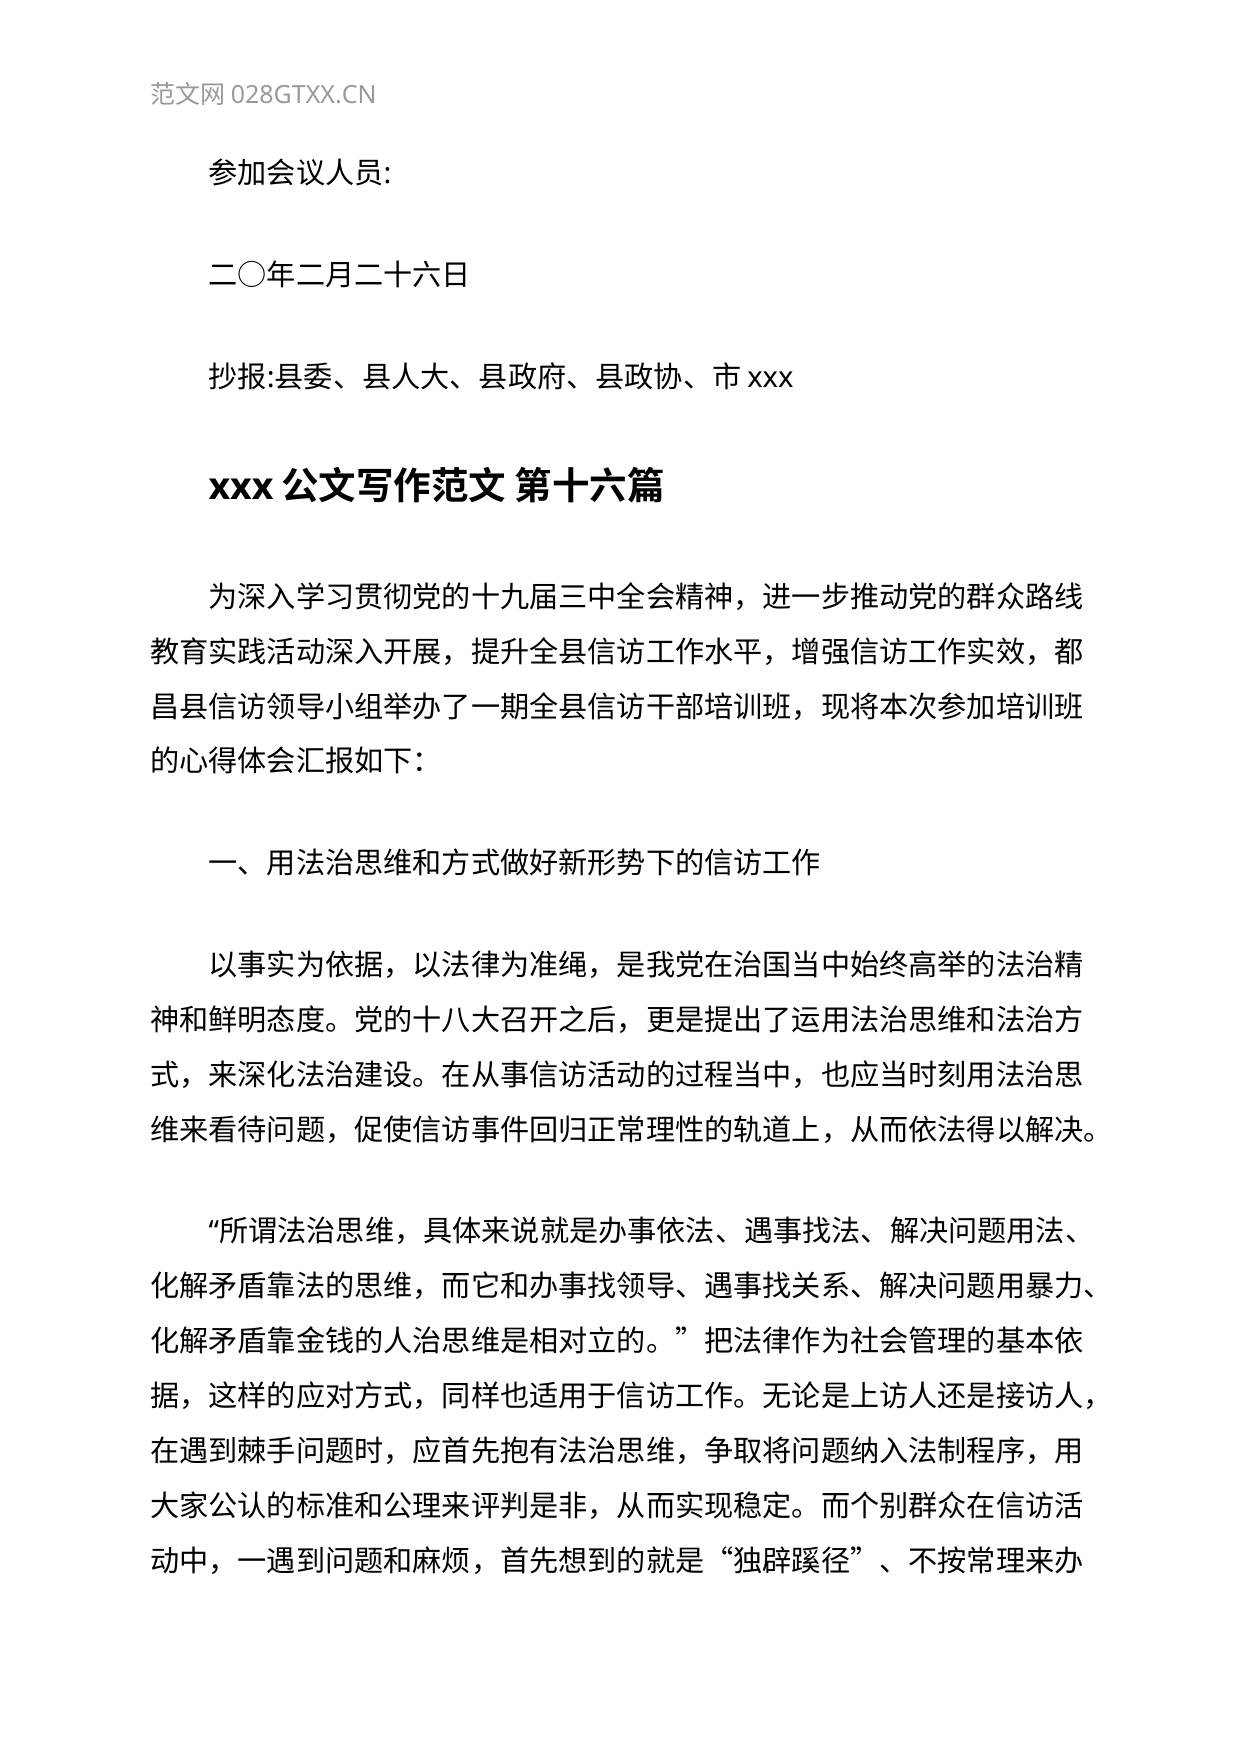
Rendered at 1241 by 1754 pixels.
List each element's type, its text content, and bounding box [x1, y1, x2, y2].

text 以事实为依据，以法律为准绳，是我党在治国当中始终高举的法治精神和鲜明态度。党的十八大召开之后，更是提出了运用法治思维和法治方式，来深化法治建设。在从事信访活动的过程当中，也应当时刻用法治思维来看待问题，促使信访事件回归正常理性的轨道上，从而依法得以解决。 [150, 942, 1090, 1148]
text 二○年二月二十六日 [150, 252, 1090, 294]
text xxx公文写作范文 第十六篇 [150, 456, 1090, 510]
text 抄报:县委、县人大、县政府、县政协、市xxx [150, 354, 1090, 396]
text 为深入学习贯彻党的十九届三中全会精神，进一步推动党的群众路线教育实践活动深入开展，提升全县信访工作水平，增强信访工作实效，都昌县信访领导小组举办了一期全县信访干部培训班，现将本次参加培训班的心得体会汇报如下： [150, 573, 1090, 780]
text 一、用法治思维和方式做好新形势下的信访工作 [150, 840, 1090, 882]
text 参加会议人员: [150, 150, 1090, 192]
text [150, 1208, 1090, 1580]
